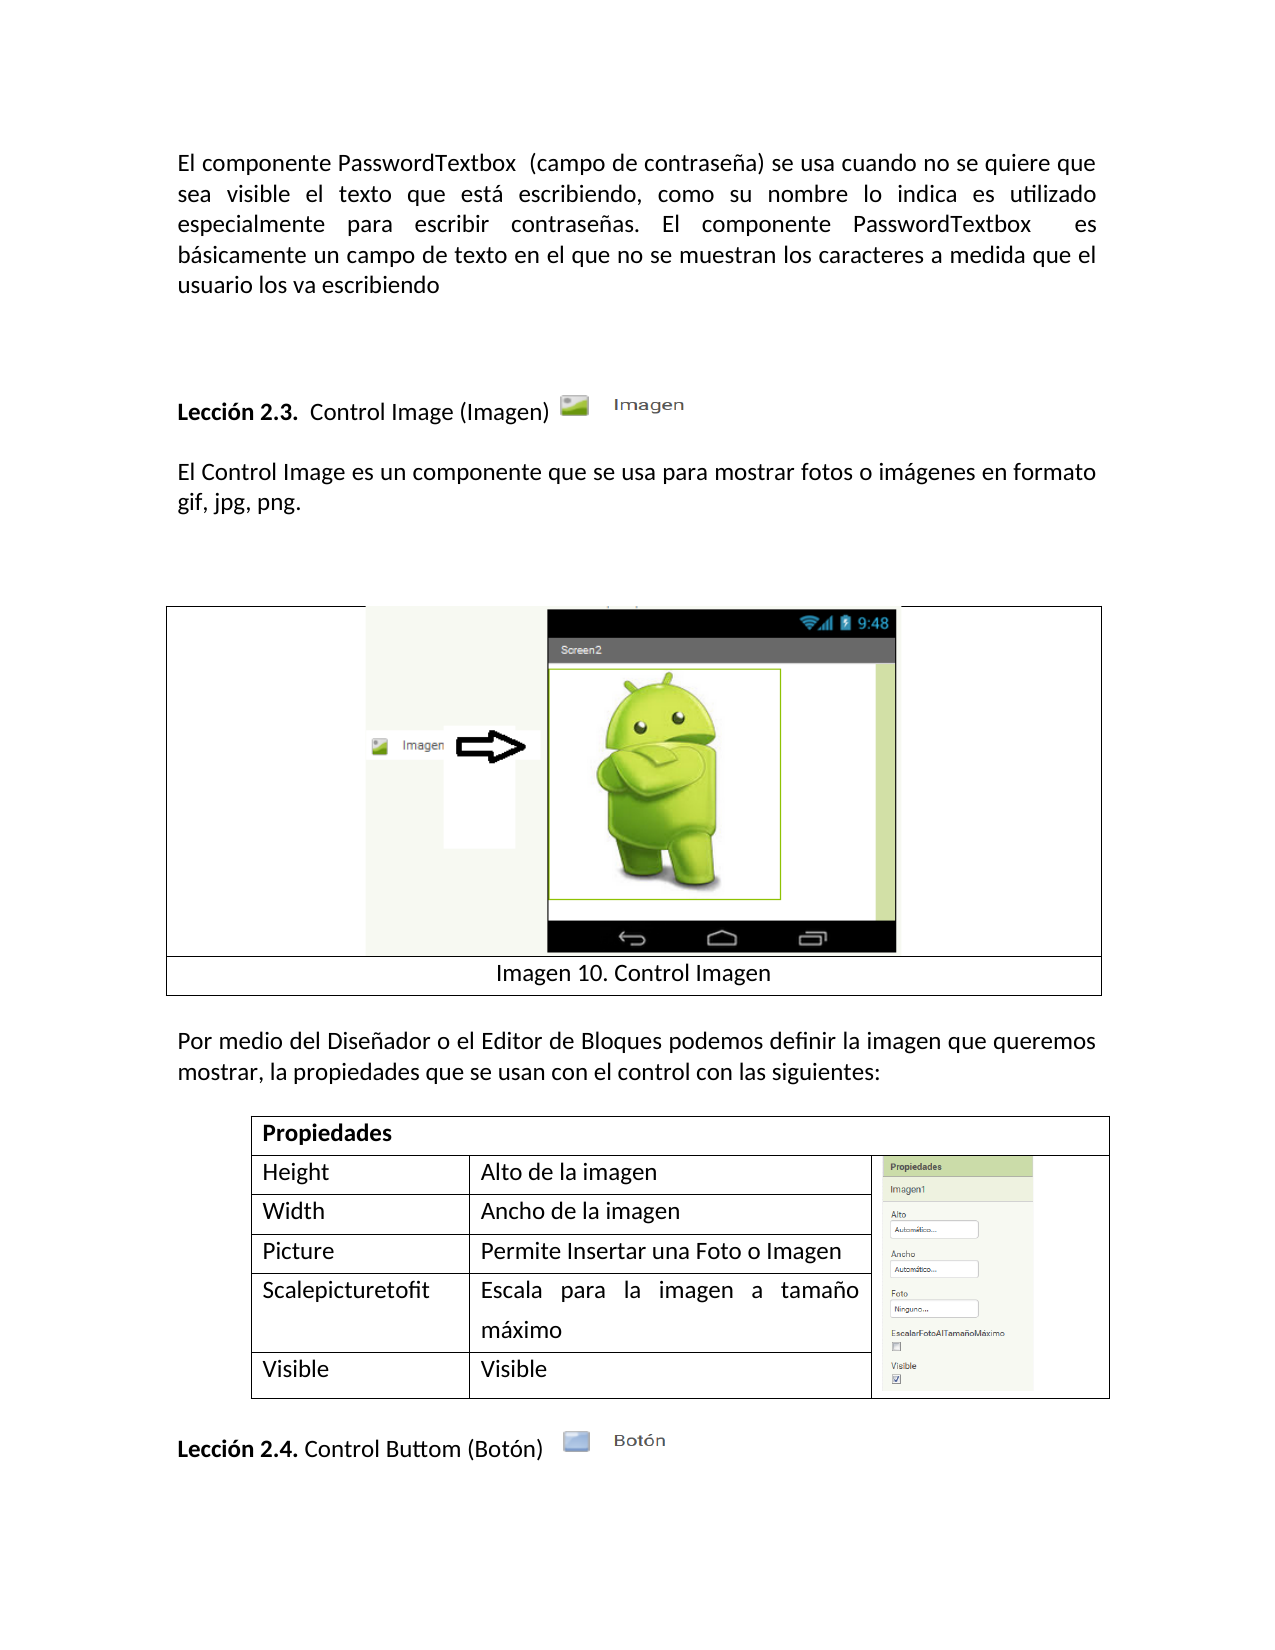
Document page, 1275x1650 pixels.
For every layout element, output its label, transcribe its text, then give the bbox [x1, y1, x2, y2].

picture [882, 1156, 1034, 1391]
text El Control Image es un componente que se usa para mostrar fotos o imágenes en formato gif, jpg, png. [177, 456, 1098, 517]
picture [365, 606, 902, 956]
table_cell Escala para la imagen a tamaño máximo [470, 1274, 871, 1352]
table_cell Permite Insertar una Foto o Imagen [470, 1235, 871, 1273]
table_cell [872, 1156, 1109, 1398]
picture [550, 389, 702, 421]
table_header [902, 607, 1101, 956]
text Lección 2.4. Control Buttom (Botón) [177, 1428, 1098, 1464]
table_cell Ancho de la imagen [470, 1195, 871, 1234]
text Lección 2.3. Control Image (Imagen) [177, 389, 1098, 426]
text Por medio del Diseñador o el Editor de Bloques podemos definir la imagen que queremos mostrar, la propiedades que se usan con el control con las siguientes: [177, 1025, 1098, 1086]
table_cell Height [252, 1156, 469, 1194]
table_cell Visible [252, 1353, 469, 1398]
table_cell Scalepicturetofit [252, 1274, 469, 1352]
table_cell Width [252, 1195, 469, 1234]
table_cell Picture [252, 1235, 469, 1273]
table_cell Visible [470, 1353, 871, 1398]
table_cell Imagen 10. Control Imagen [167, 957, 1101, 995]
table_cell Alto de la imagen [470, 1156, 871, 1194]
picture [554, 1428, 688, 1458]
text El componente PasswordTextbox (campo de contraseña) se usa cuando no se quiere que sea visible el texto que está escribiendo, como su nombre lo indica es utilizado especialmente para escribir contraseñas. El componente PasswordTextbox es básicamente un campo de texto en el que no se muestran los caracteres a medida que el usuario los va escribiendo [177, 148, 1098, 300]
table_header [167, 607, 365, 956]
table_header Propiedades [252, 1117, 1109, 1155]
